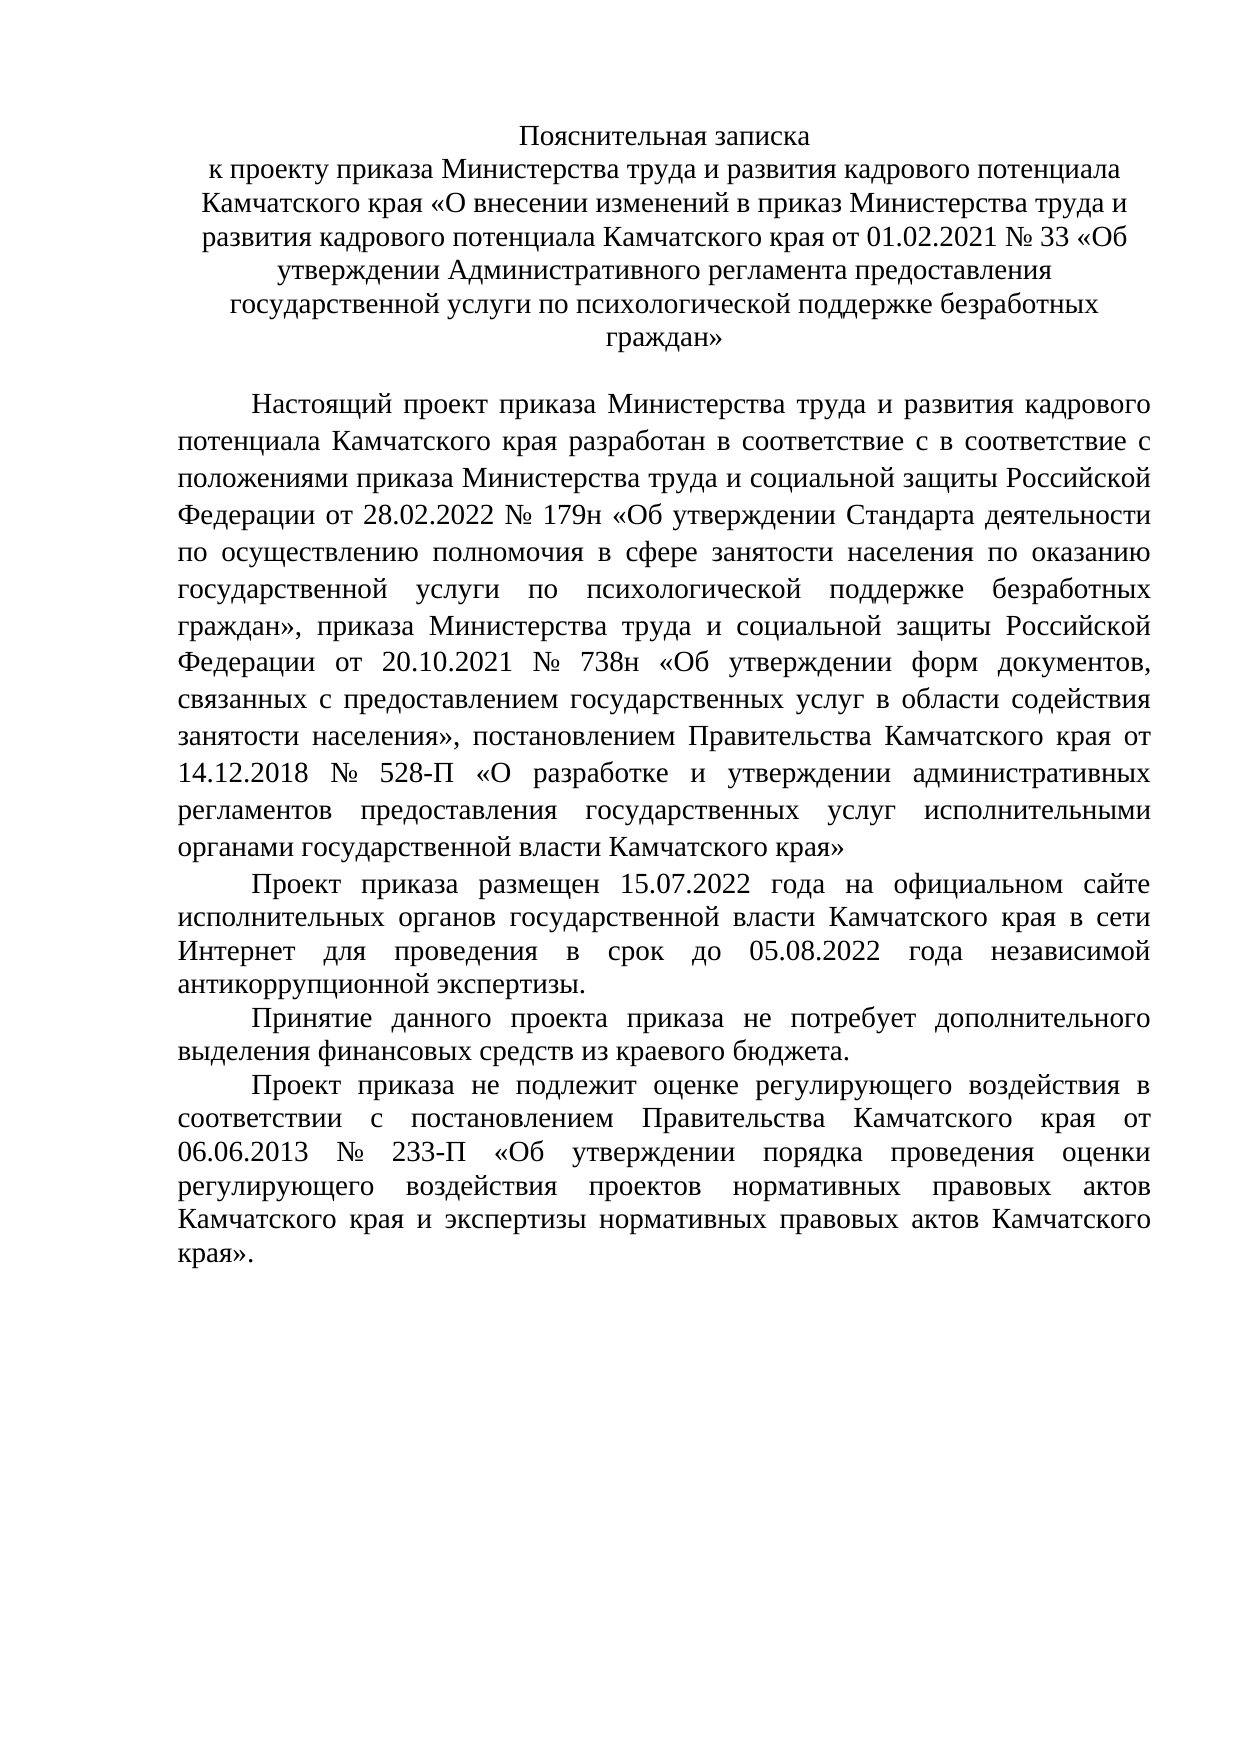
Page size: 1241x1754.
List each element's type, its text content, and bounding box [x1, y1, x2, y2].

text Настоящий проект приказа Министерства труда и развития кадрового потенциала Камчатского края разработан в соответствие с в соответствие с положениями приказа Министерства труда и социальной защиты Российской Федерации от 28.02.2022 № 179н «Об утверждении Стандарта деятельности по осуществлению полномочия в сфере занятости населения по оказанию государственной услуги по психологической поддержке безработных граждан», приказа Министерства труда и социальной защиты Российской Федерации от 20.10.2021 № 738н «Об утверждении форм документов, связанных с предоставлением государственных услуг в области содействия занятости населения», постановлением Правительства Камчатского края от 14.12.2018 № 528-П «О разработке и утверждении административных регламентов предоставления государственных услуг исполнительными органами государственной власти Камчатского края» [177, 386, 1152, 862]
text Пояснительная записка [177, 118, 1152, 152]
text Проект приказа не подлежит оценке регулирующего воздействия в соответствии с постановлением Правительства Камчатского края от 06.06.2013 № 233-П «Об утверждении порядка проведения оценки регулирующего воздействия проектов нормативных правовых актов Камчатского края и экспертизы нормативных правовых актов Камчатского края». [177, 1067, 1152, 1268]
text к проекту приказа Министерства труда и развития кадрового потенциала Камчатского края «О внесении изменений в приказ Министерства труда и развития кадрового потенциала Камчатского края от 01.02.2021 № 33 «Об утверждении Административного регламента предоставления государственной услуги по психологической поддержке безработных граждан» [177, 152, 1152, 353]
text Принятие данного проекта приказа не потребует дополнительного выделения финансовых средств из краевого бюджета. [177, 1000, 1152, 1067]
text Проект приказа размещен 15.07.2022 года на официальном сайте исполнительных органов государственной власти Камчатского края в сети Интернет для проведения в срок до 05.08.2022 года независимой антикоррупционной экспертизы. [177, 866, 1152, 1000]
